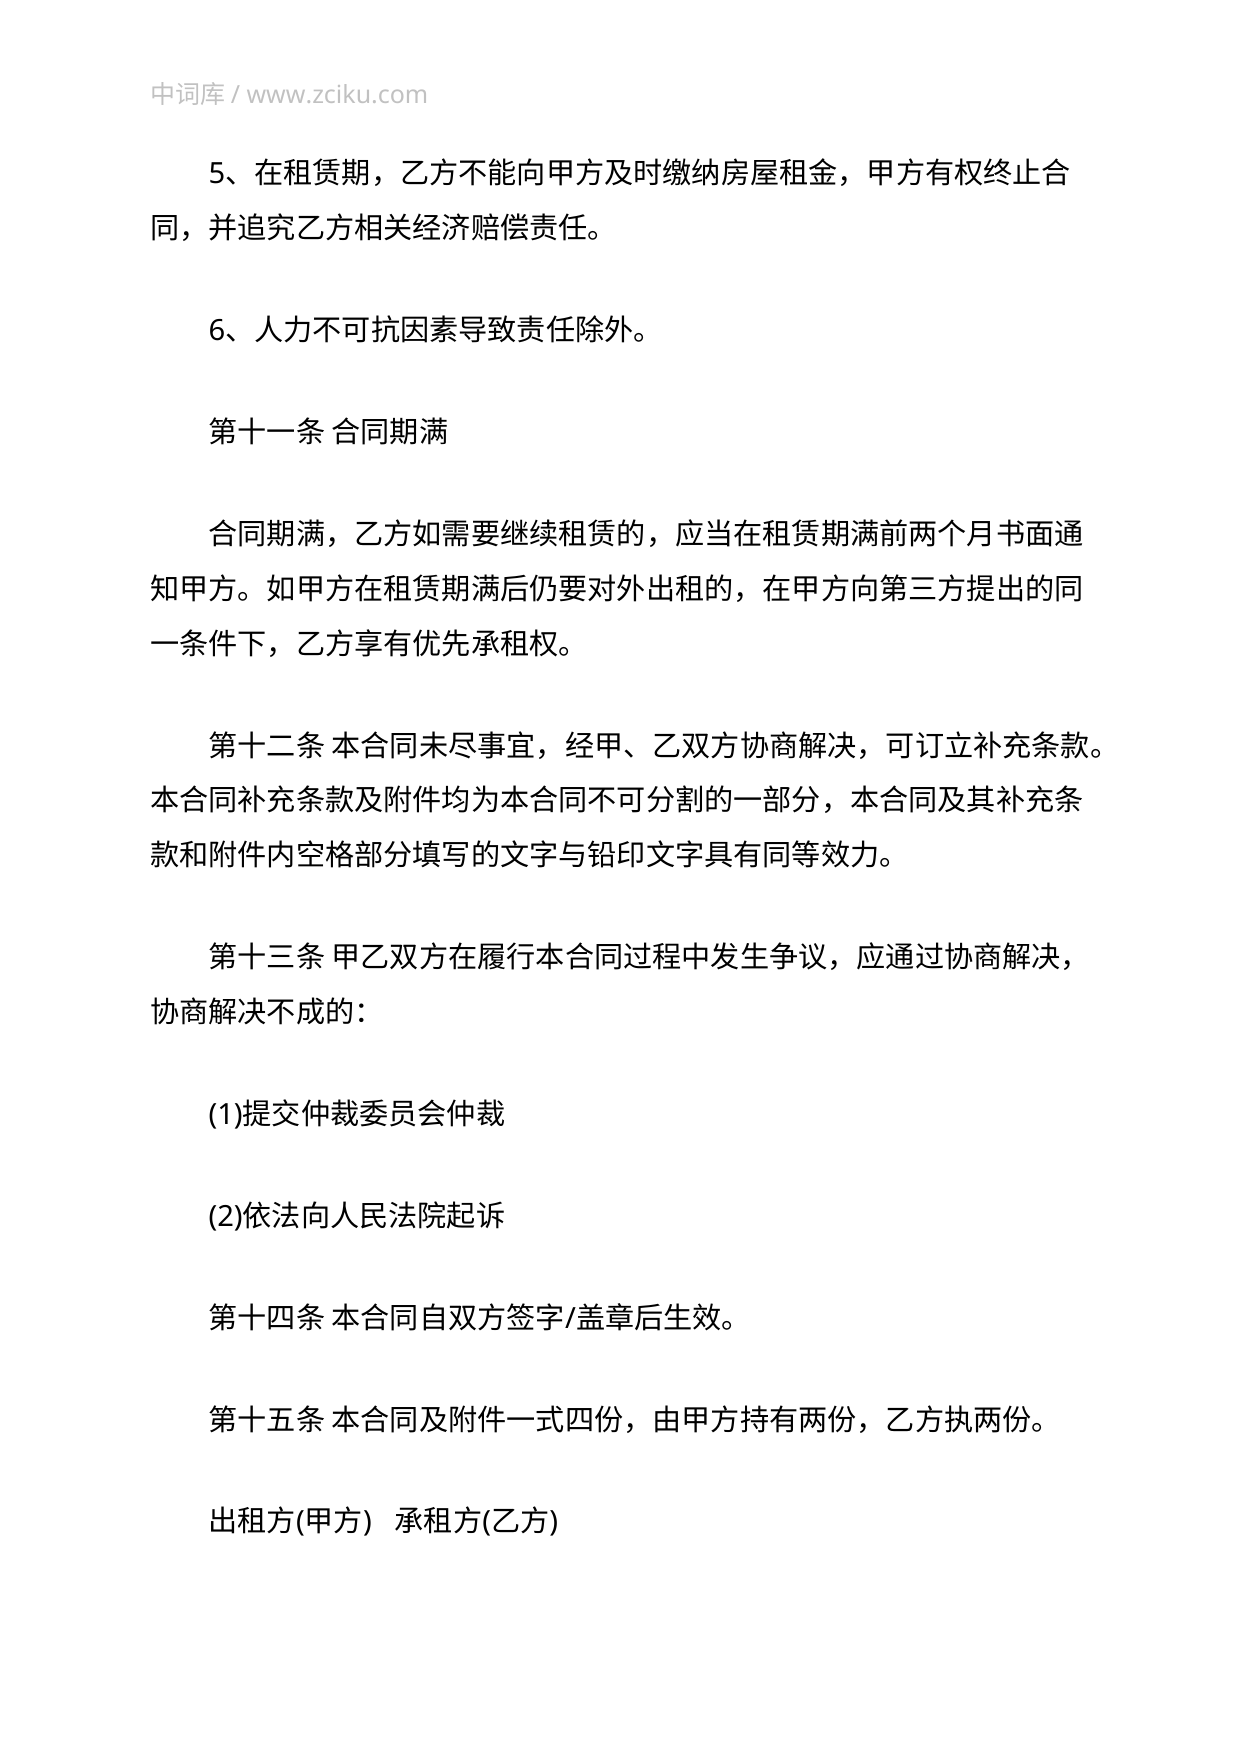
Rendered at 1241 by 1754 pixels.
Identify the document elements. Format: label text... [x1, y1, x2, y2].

text 第十二条 本合同未尽事宜，经甲、乙双方协商解决，可订立补充条款。本合同补充条款及附件均为本合同不可分割的一部分，本合同及其补充条款和附件内空格部分填写的文字与铅印文字具有同等效力。 [150, 722, 1090, 874]
text 出租方(甲方) 承租方(乙方) [150, 1498, 1090, 1540]
text 第十四条 本合同自双方签字/盖章后生效。 [150, 1294, 1090, 1337]
text 6、人力不可抗因素导致责任除外。 [150, 307, 1090, 349]
text (2)依法向人民法院起诉 [150, 1192, 1090, 1235]
text 第十三条 甲乙双方在履行本合同过程中发生争议，应通过协商解决，协商解决不成的： [150, 934, 1090, 1031]
text 合同期满，乙方如需要继续租赁的，应当在租赁期满前两个月书面通知甲方。如甲方在租赁期满后仍要对外出租的，在甲方向第三方提出的同一条件下，乙方享有优先承租权。 [150, 511, 1090, 663]
text (1)提交仲裁委员会仲裁 [150, 1090, 1090, 1133]
text 第十五条 本合同及附件一式四份，由甲方持有两份，乙方执两份。 [150, 1396, 1090, 1438]
text 第十一条 合同期满 [150, 409, 1090, 451]
text 5、在租赁期，乙方不能向甲方及时缴纳房屋租金，甲方有权终止合同，并追究乙方相关经济赔偿责任。 [150, 150, 1090, 247]
